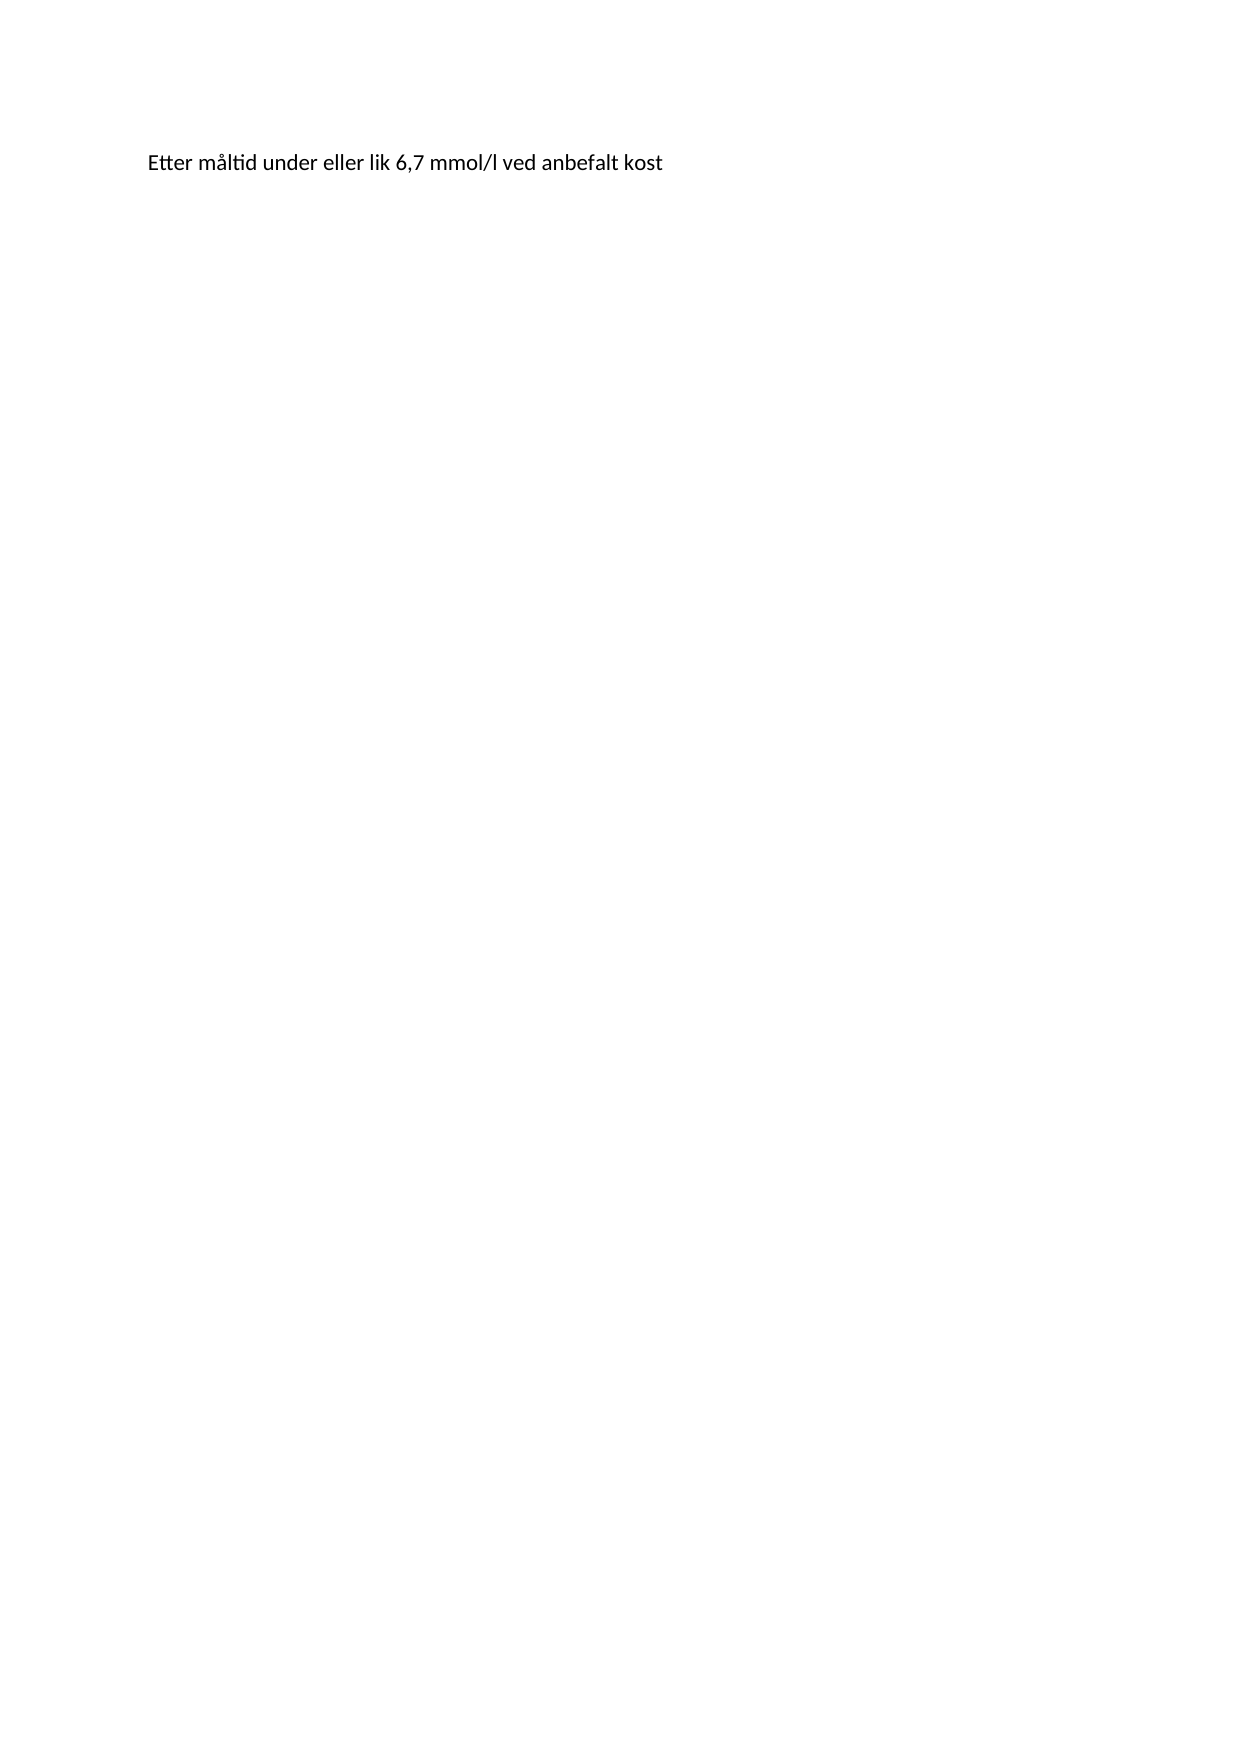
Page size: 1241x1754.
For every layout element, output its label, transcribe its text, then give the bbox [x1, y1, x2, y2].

text Etter måltid under eller lik 6,7 mmol/l ved anbefalt kost [148, 148, 1093, 176]
